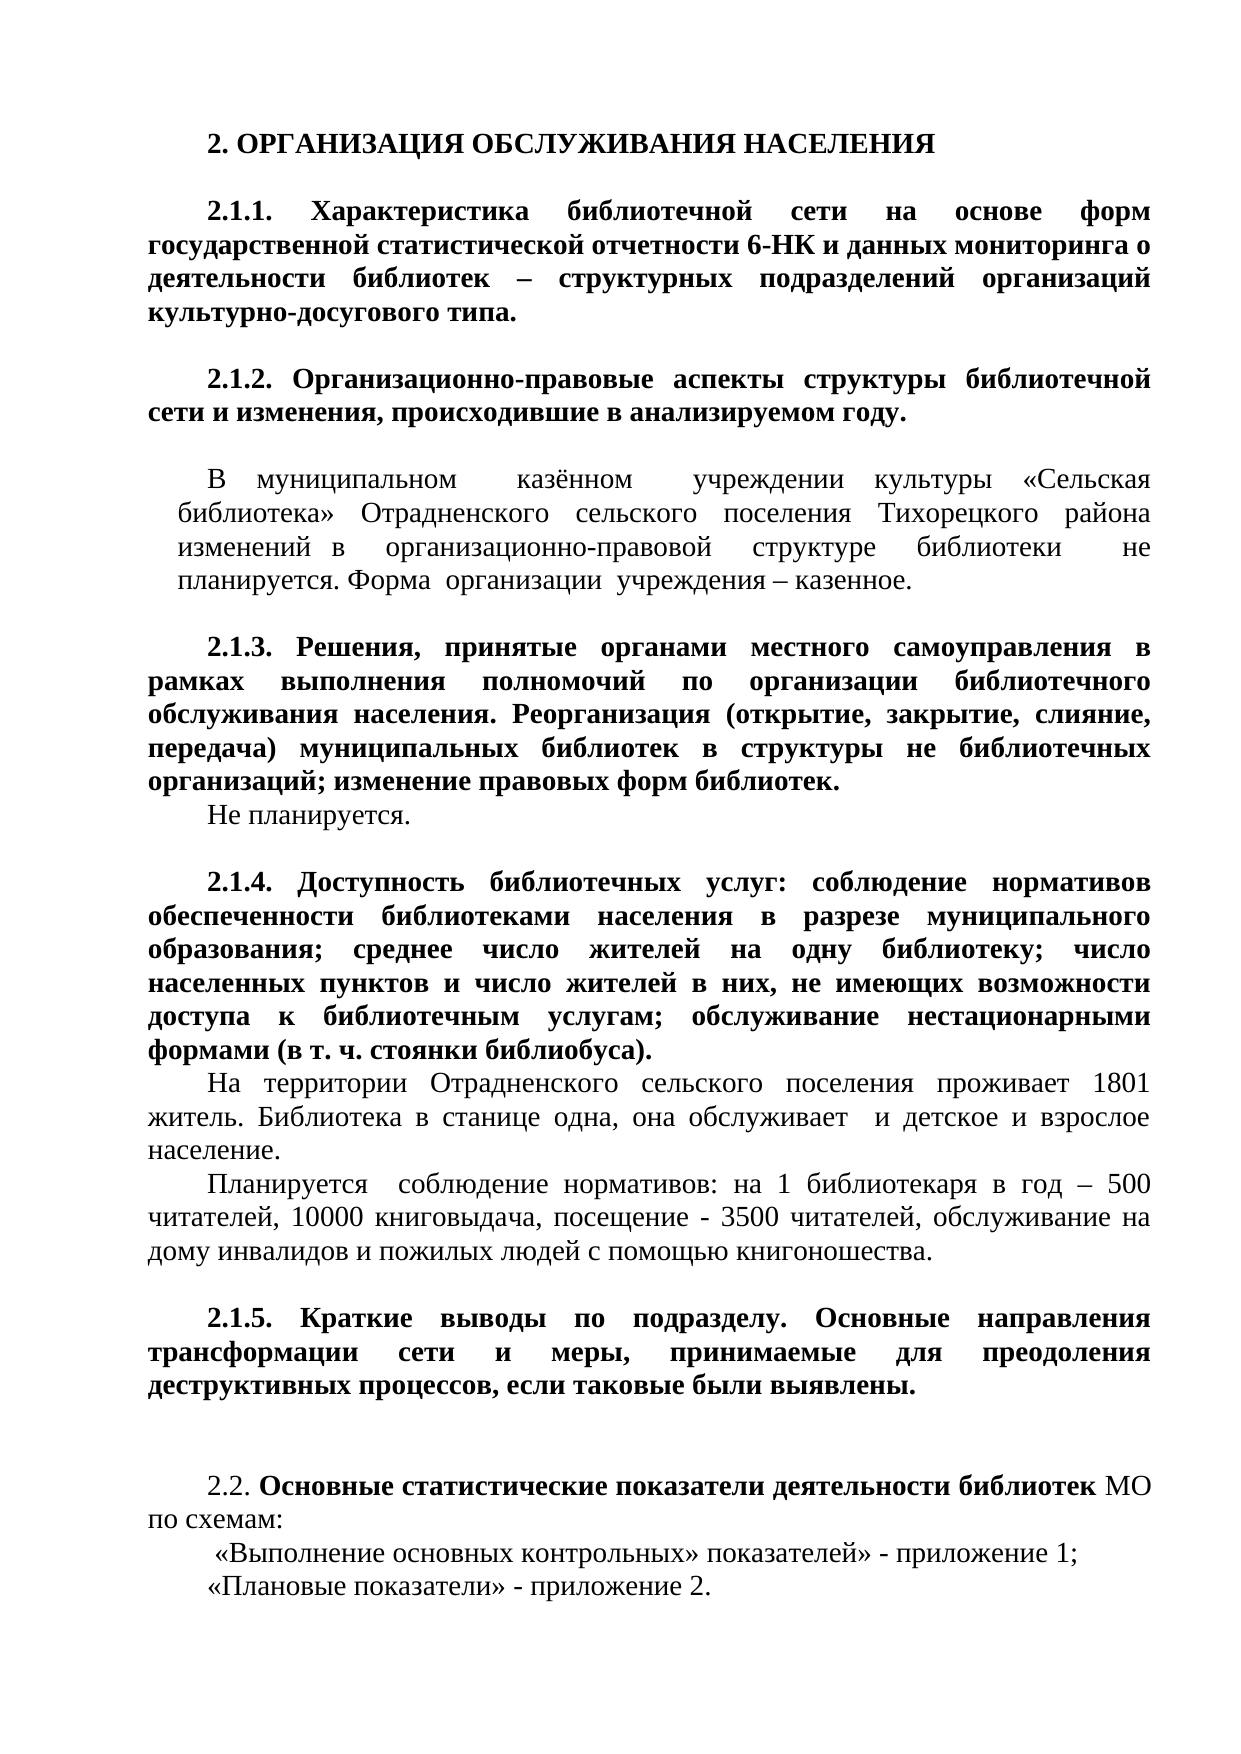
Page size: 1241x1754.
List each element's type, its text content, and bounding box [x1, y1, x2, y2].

text 2.1.3. Решения, принятые органами местного самоуправления в рамках выполнения полномочий по организации библиотечного обслуживания населения. Реорганизация (открытие, закрытие, слияние, передача) муниципальных библиотек в структуры не библиотечных организаций; изменение правовых форм библиотек. [148, 629, 1152, 797]
text В муниципальном казённом учреждении культуры «Сельская библиотека» Отрадненского сельского поселения Тихорецкого района изменений в организационно-правовой структуре библиотеки не планируется. Форма организации учреждения – казенное. [177, 462, 1152, 596]
text 2.1.4. Доступность библиотечных услуг: соблюдение нормативов обеспеченности библиотеками населения в разрезе муниципального образования; среднее число жителей на одну библиотеку; число населенных пунктов и число жителей в них, не имеющих возможности доступа к библиотечным услугам; обслуживание нестационарными формами (в т. ч. стоянки библиобуса). [148, 864, 1152, 1065]
text 2.1.5. Краткие выводы по подразделу. Основные направления трансформации сети и меры, принимаемые для преодоления деструктивных процессов, если таковые были выявлены. [148, 1300, 1152, 1401]
text 2. ОРГАНИЗАЦИЯ ОБСЛУЖИВАНИЯ НАСЕЛЕНИЯ [148, 126, 1152, 160]
text Планируется соблюдение нормативов: на 1 библиотекаря в год – 500 читателей, 10000 книговыдача, посещение - 3500 читателей, обслуживание на дому инвалидов и пожилых людей с помощью книгоношества. [148, 1166, 1152, 1267]
text «Плановые показатели» - приложение 2. [148, 1568, 1152, 1602]
text На территории Отрадненского сельского поселения проживает 1801 житель. Библиотека в станице одна, она обслуживает и детское и взрослое население. [148, 1065, 1152, 1166]
text 2.1.2. Организационно-правовые аспекты структуры библиотечной сети и изменения, происходившие в анализируемом году. [148, 361, 1152, 428]
text 2.1.1. Характеристика библиотечной сети на основе форм государственной статистической отчетности 6-НК и данных мониторинга о деятельности библиотек – структурных подразделений организаций культурно-досугового типа. [148, 193, 1152, 327]
text «Выполнение основных контрольных» показателей» - приложение 1; [148, 1535, 1152, 1568]
text 2.2. Основные статистические показатели деятельности библиотек МО по схемам: [148, 1468, 1152, 1535]
text Не планируется. [148, 797, 1152, 831]
